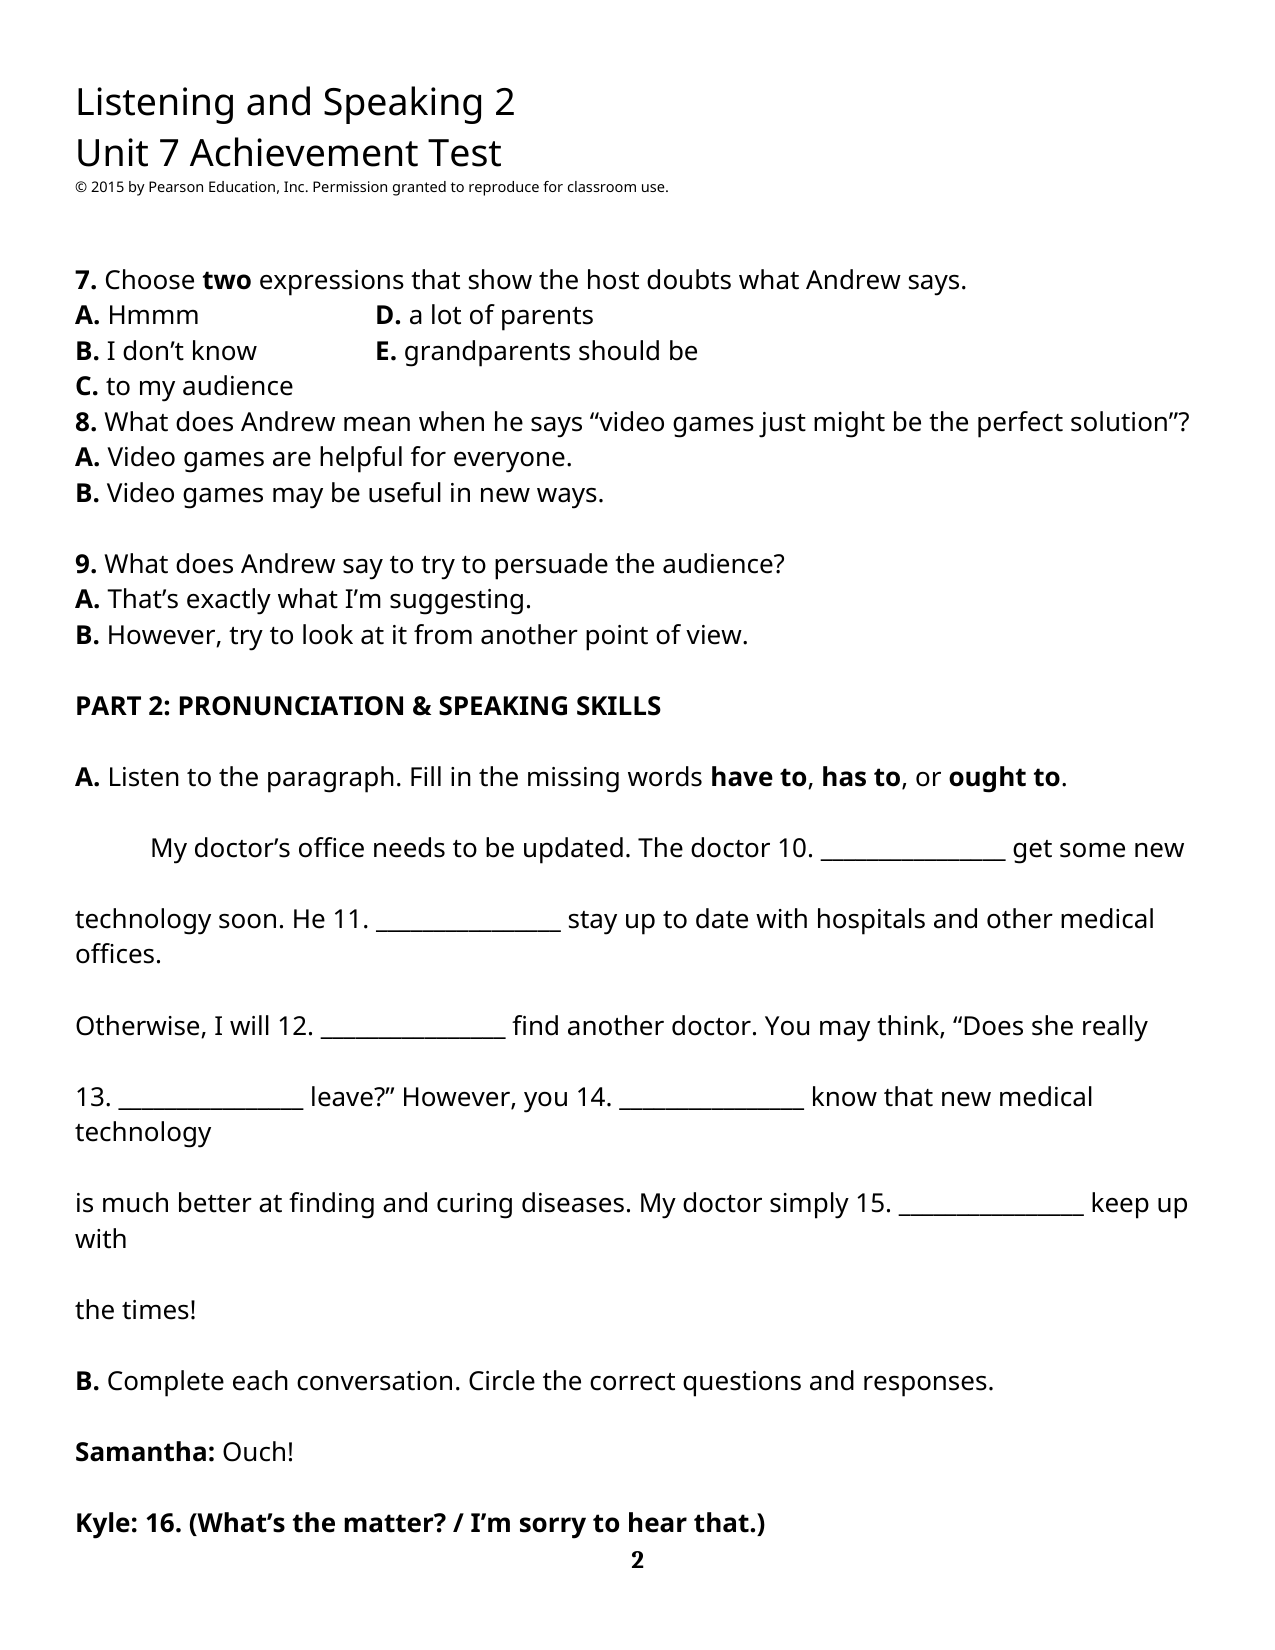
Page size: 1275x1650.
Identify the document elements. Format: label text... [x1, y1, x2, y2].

text the times! [75, 1291, 1200, 1327]
text 13. ________________ leave?” However, you 14. ________________ know that new medical technology [75, 1078, 1200, 1149]
text A. Listen to the paragraph. Fill in the missing words have to, has to, or ought to. [75, 758, 1200, 794]
text 8. What does Andrew mean when he says “video games just might be the perfect solution”? [75, 403, 1200, 439]
text is much better at finding and curing diseases. My doctor simply 15. ________________ keep up with [75, 1185, 1200, 1256]
text Otherwise, I will 12. ________________ find another doctor. You may think, “Does she really [75, 1007, 1200, 1043]
text technology soon. He 11. ________________ stay up to date with hospitals and other medical offices. [75, 901, 1200, 972]
text PART 2: PRONUNCIATION & SPEAKING SKILLS [75, 687, 1200, 723]
text Samantha: Ouch! [75, 1433, 1200, 1469]
text C. to my audience [75, 368, 1200, 403]
text B. I don’t know E. grandparents should be [75, 332, 1200, 368]
text A. Hmmm D. a lot of parents [75, 297, 1200, 332]
text B. Complete each conversation. Circle the correct questions and responses. [75, 1362, 1200, 1398]
text B. Video games may be useful in new ways. [75, 474, 1200, 510]
text 9. What does Andrew say to try to persuade the audience? [75, 545, 1200, 581]
text My doctor’s office needs to be updated. The doctor 10. ________________ get some new [75, 829, 1200, 865]
text A. Video games are helpful for everyone. [75, 439, 1200, 474]
text Kyle: 16. (What’s the matter? / I’m sorry to hear that.) [75, 1504, 1200, 1540]
text 7. Choose two expressions that show the host doubts what Andrew says. [75, 261, 1200, 297]
text A. That’s exactly what I’m suggesting. [75, 581, 1200, 616]
text B. However, try to look at it from another point of view. [75, 616, 1200, 652]
